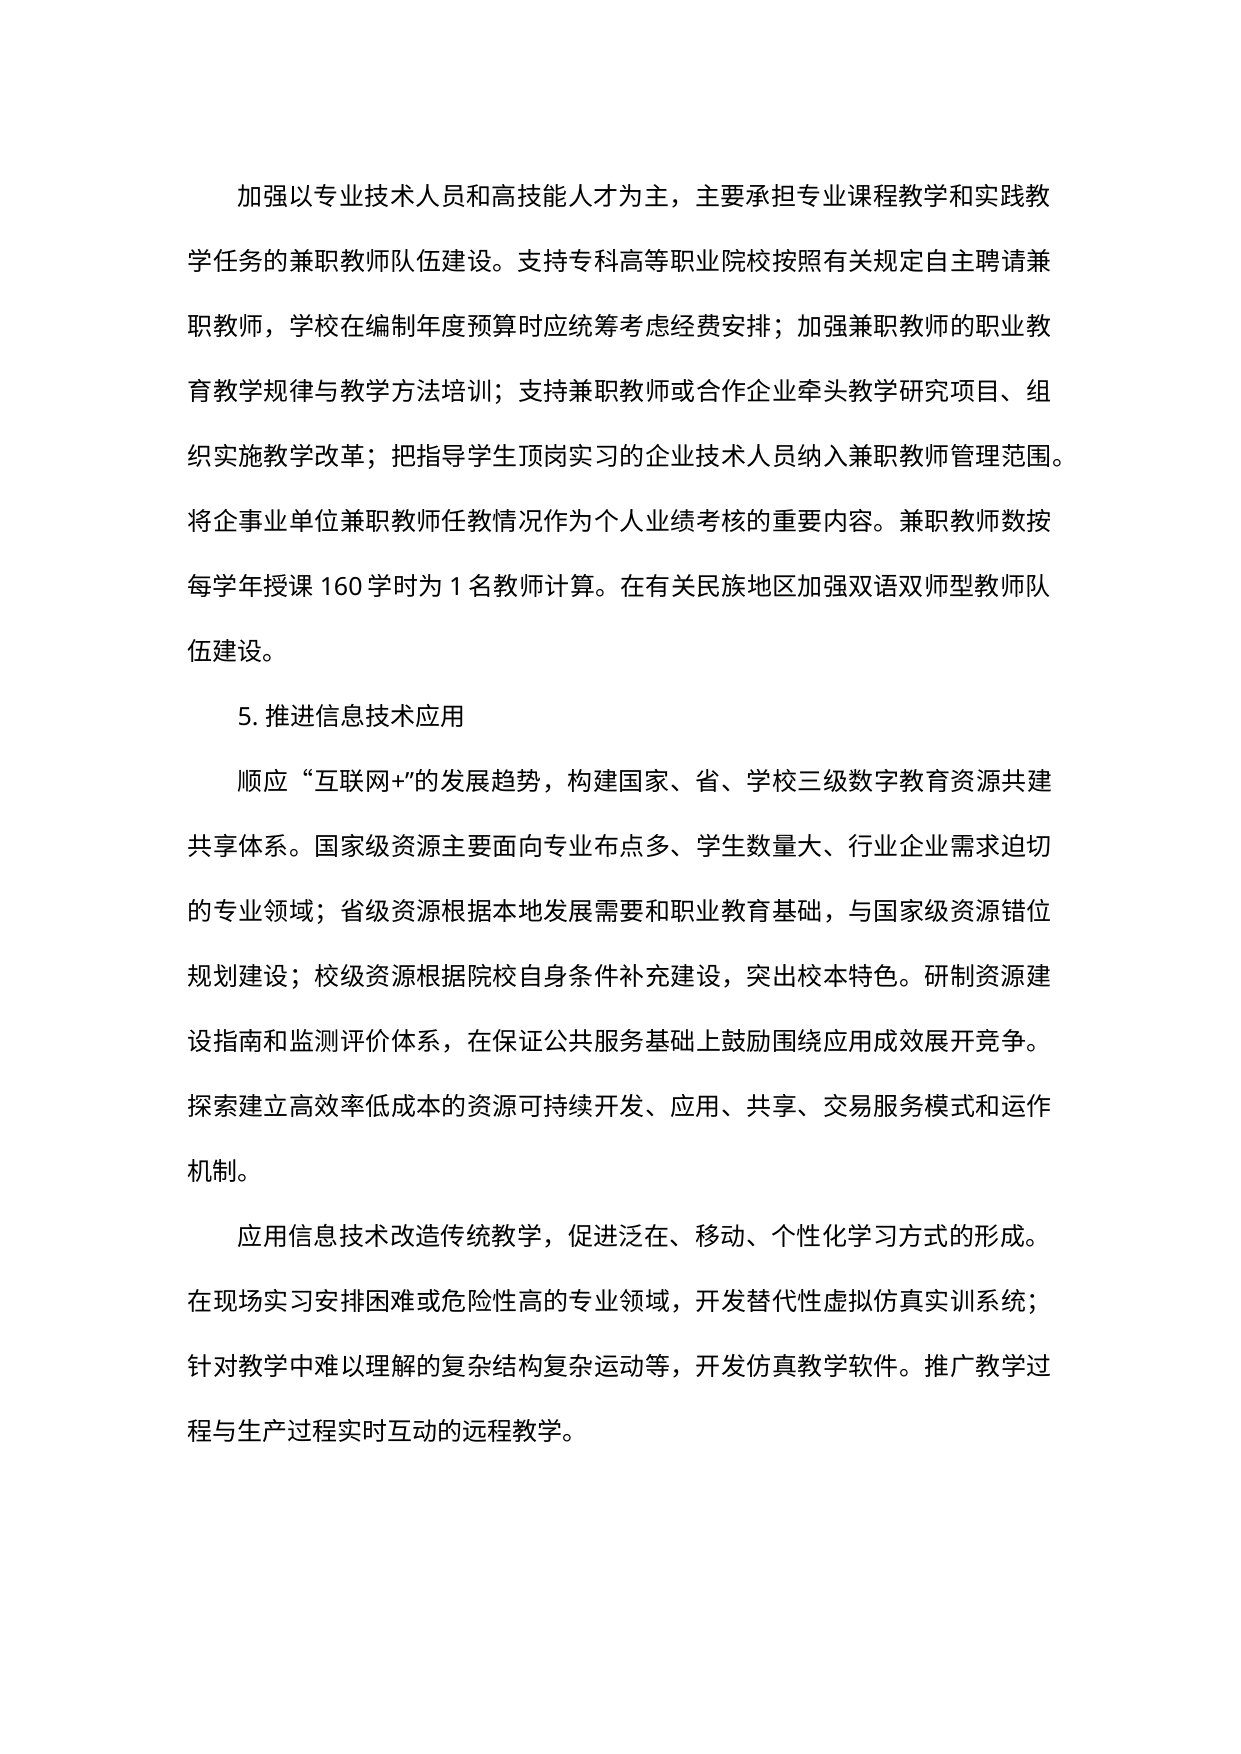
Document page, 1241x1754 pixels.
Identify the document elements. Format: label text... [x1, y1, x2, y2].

text 应用信息技术改造传统教学，促进泛在、移动、个性化学习方式的形成。在现场实习安排困难或危险性高的专业领域，开发替代性虚拟仿真实训系统；针对教学中难以理解的复杂结构复杂运动等，开发仿真教学软件。推广教学过程与生产过程实时互动的远程教学。 [187, 1202, 1053, 1462]
text 5. 推进信息技术应用 [187, 682, 1053, 747]
text 顺应“互联网+”的发展趋势，构建国家、省、学校三级数字教育资源共建共享体系。国家级资源主要面向专业布点多、学生数量大、行业企业需求迫切的专业领域；省级资源根据本地发展需要和职业教育基础，与国家级资源错位规划建设；校级资源根据院校自身条件补充建设，突出校本特色。研制资源建设指南和监测评价体系，在保证公共服务基础上鼓励围绕应用成效展开竞争。探索建立高效率低成本的资源可持续开发、应用、共享、交易服务模式和运作机制。 [187, 747, 1053, 1202]
text 加强以专业技术人员和高技能人才为主，主要承担专业课程教学和实践教学任务的兼职教师队伍建设。支持专科高等职业院校按照有关规定自主聘请兼职教师，学校在编制年度预算时应统筹考虑经费安排；加强兼职教师的职业教育教学规律与教学方法培训；支持兼职教师或合作企业牵头教学研究项目、组织实施教学改革；把指导学生顶岗实习的企业技术人员纳入兼职教师管理范围。将企事业单位兼职教师任教情况作为个人业绩考核的重要内容。兼职教师数按每学年授课160学时为1名教师计算。在有关民族地区加强双语双师型教师队伍建设。 [187, 162, 1053, 682]
